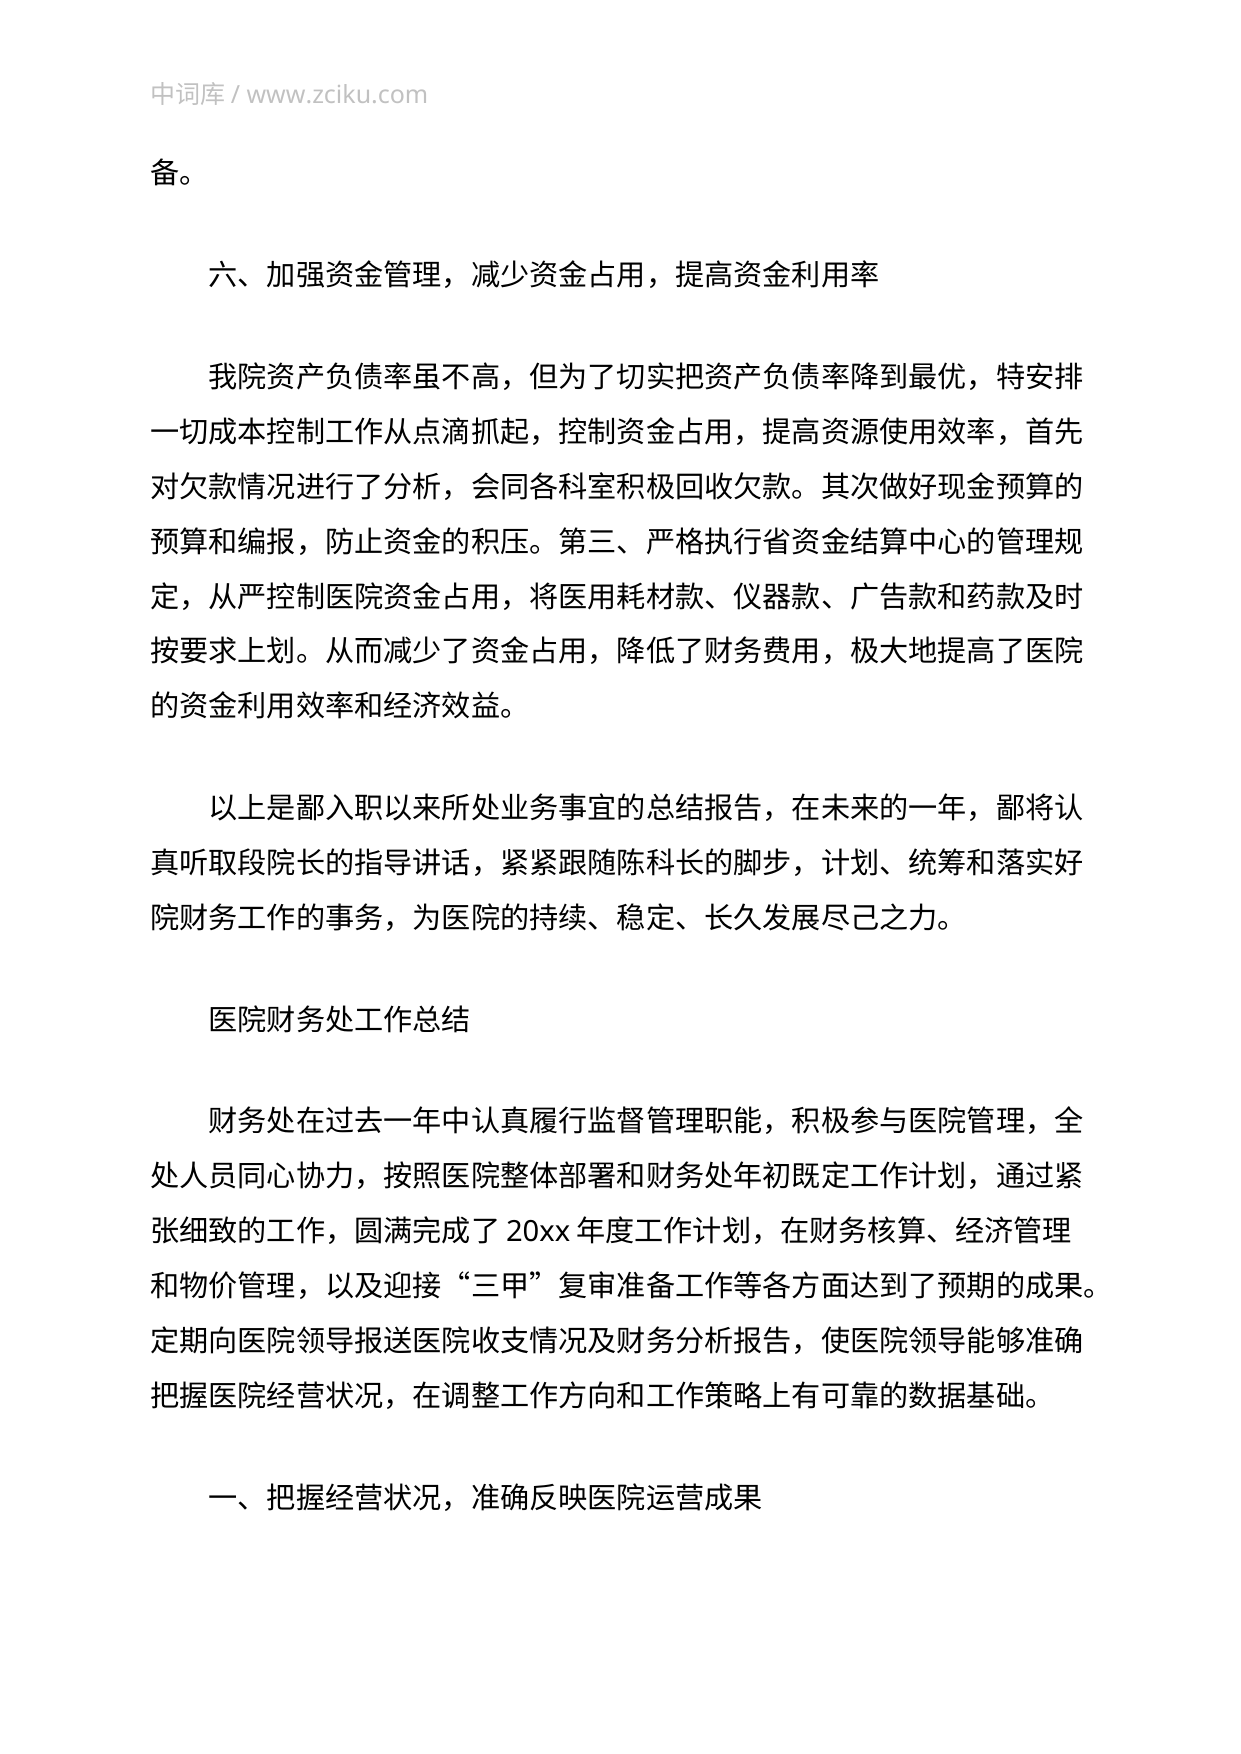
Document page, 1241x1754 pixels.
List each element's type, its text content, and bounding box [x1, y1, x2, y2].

text 一、把握经营状况，准确反映医院运营成果 [150, 1474, 1090, 1517]
text 医院财务处工作总结 [150, 996, 1090, 1038]
text 财务处在过去一年中认真履行监督管理职能，积极参与医院管理，全处人员同心协力，按照医院整体部署和财务处年初既定工作计划，通过紧张细致的工作，圆满完成了20xx年度工作计划，在财务核算、经济管理和物价管理，以及迎接“三甲”复审准备工作等各方面达到了预期的成果。定期向医院领导报送医院收支情况及财务分析报告，使医院领导能够准确把握医院经营状况，在调整工作方向和工作策略上有可靠的数据基础。 [150, 1098, 1090, 1415]
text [150, 150, 1090, 192]
text 以上是鄙入职以来所处业务事宜的总结报告，在未来的一年，鄙将认真听取段院长的指导讲话，紧紧跟随陈科长的脚步，计划、统筹和落实好院财务工作的事务，为医院的持续、稳定、长久发展尽己之力。 [150, 785, 1090, 937]
text 我院资产负债率虽不高，但为了切实把资产负债率降到最优，特安排一切成本控制工作从点滴抓起，控制资金占用，提高资源使用效率，首先对欠款情况进行了分析，会同各科室积极回收欠款。其次做好现金预算的预算和编报，防止资金的积压。第三、严格执行省资金结算中心的管理规定，从严控制医院资金占用，将医用耗材款、仪器款、广告款和药款及时按要求上划。从而减少了资金占用，降低了财务费用，极大地提高了医院的资金利用效率和经济效益。 [150, 353, 1090, 725]
text 六、加强资金管理，减少资金占用，提高资金利用率 [150, 252, 1090, 294]
